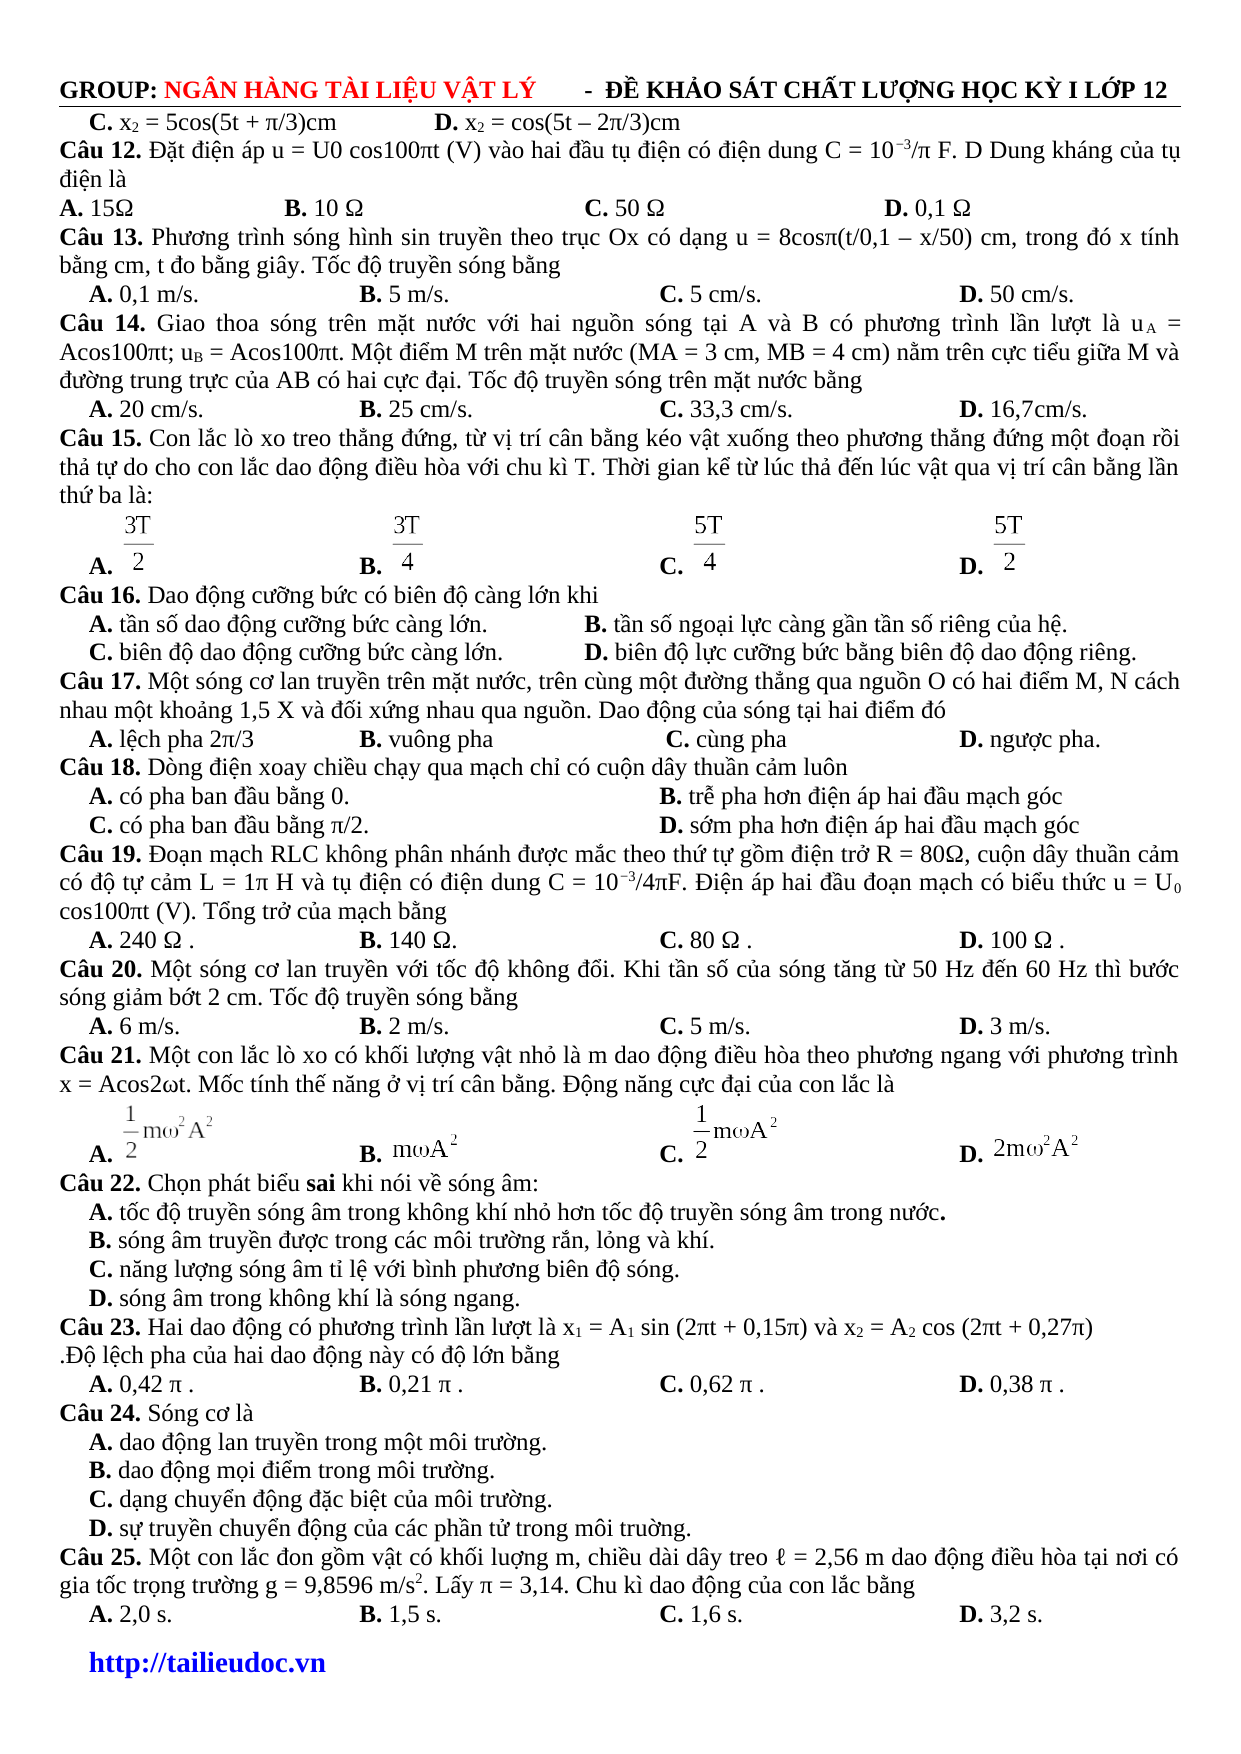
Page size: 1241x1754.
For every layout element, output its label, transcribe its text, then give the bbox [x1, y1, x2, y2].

text Câu 25. Một con lắc đon gồm vật có khối luợng m, chiều dài dây treo ℓ = 2,56 m dao động điều hòa tại nơi có gia tốc trọng trường g = 9,8596 m/s2. Lấy π = 3,14. Chu kì dao động của con lắc bằng [59, 1542, 1181, 1599]
text Câu 20. Một sóng cơ lan truyền với tốc độ không đổi. Khi tần số của sóng tăng từ 50 Hz đến 60 Hz thì bước sóng giảm bớt 2 cm. Tốc độ truyền sóng bằng [59, 954, 1181, 1011]
text Câu 15. Con lắc lò xo treo thẳng đứng, từ vị trí cân bằng kéo vật xuống theo phương thẳng đứng một đoạn rồi thả tự do cho con lắc dao động điều hòa với chu kì T. Thời gian kể từ lúc thả đến lúc vật qua vị trí cân bằng lần thứ ba là: [59, 423, 1181, 509]
text D. sự truyền chuyển động của các phần tử trong môi truờng. [59, 1513, 1181, 1542]
text Câu 13. Phương trình sóng hình sin truyền theo trục Ox có dạng u = 8cosπ(t/0,1 – x/50) cm, trong đó x tính bằng cm, t đo bằng giây. Tốc độ truyền sóng bằng [59, 222, 1181, 279]
text A. 15Ω B. 10 Ω C. 50 Ω D. 0,1 Ω [59, 193, 1181, 222]
text B. sóng âm truyền được trong các môi trường rắn, lỏng và khí. [59, 1225, 1181, 1254]
text C. x2 = 5cos(5t + π/3)cm D. x2 = cos(5t – 2π/3)cm [59, 107, 1181, 136]
text C. năng lượng sóng âm tỉ lệ với bình phương biên độ sóng. [59, 1254, 1181, 1283]
text A. 2,0 s. B. 1,5 s. C. 1,6 s. D. 3,2 s. [59, 1599, 1181, 1628]
text A. 0,1 m/s. B. 5 m/s. C. 5 cm/s. D. 50 cm/s. [59, 279, 1181, 308]
text A. dao động lan truyền trong một môi trường. [59, 1427, 1181, 1455]
text A. 240 Ω . B. 140 Ω. C. 80 Ω . D. 100 Ω . [59, 925, 1181, 954]
text A. lệch pha 2π/3 B. vuông pha C. cùng pha D. ngược pha. [59, 724, 1181, 752]
text Câu 14. Giao thoa sóng trên mặt nước với hai nguồn sóng tại A và B có phương trình lần lượt là uA = Acos100πt; uB = Acos100πt. Một điểm M trên mặt nước (MA = 3 cm, MB = 4 cm) nằm trên cực tiểu giữa M và đường trung trực của AB có hai cực đại. Tốc độ truyền sóng trên mặt nước bằng [59, 308, 1181, 394]
text Câu 17. Một sóng cơ lan truyền trên mặt nước, trên cùng một đường thẳng qua nguồn O có hai điểm M, N cách nhau một khoảng 1,5 X và đối xứng nhau qua nguồn. Dao động của sóng tại hai điểm đó [59, 666, 1181, 724]
text D. sóng âm trong không khí là sóng ngang. [59, 1283, 1181, 1312]
text Câu 18. Dòng điện xoay chiều chạy qua mạch chỉ có cuộn dây thuần cảm luôn [59, 752, 1181, 781]
text A. 20 cm/s. B. 25 cm/s. C. 33,3 cm/s. D. 16,7 cm/s. [59, 394, 1181, 423]
text Câu 16. Dao động cưỡng bức có biên độ càng lớn khi [59, 580, 1181, 609]
text A. có pha ban đầu bằng 0. B. trễ pha hơn điện áp hai đầu mạch góc [59, 781, 1181, 810]
text C. có pha ban đầu bằng π/2. D. sớm pha hơn điện áp hai đầu mạch góc [59, 810, 1181, 839]
text A. 0,42 π . B. 0,21 π . C. 0,62 π . D. 0,38 π . [59, 1369, 1181, 1398]
text A. 6 m/s. B. 2 m/s. C. 5 m/s. D. 3 m/s. [59, 1011, 1181, 1040]
text Câu 24. Sóng cơ là [59, 1398, 1181, 1427]
text A. tần số dao động cưỡng bức càng lớn. B. tần số ngoại lực càng gần tần số riêng của hệ. [59, 609, 1181, 637]
text Câu 12. Đặt điện áp u = U0 cos100πt (V) vào hai đầu tụ điện có điện dung C = 10−3/π F. D Dung kháng của tụ điện là [59, 136, 1181, 193]
text A. tốc độ truyền sóng âm trong không khí nhỏ hơn tốc độ truyền sóng âm trong nước. [59, 1197, 1181, 1225]
text Câu 23. Hai dao động có phương trình lần lượt là x1 = A1 sin (2πt + 0,15π) và x2 = A2 cos (2πt + 0,27π) [59, 1312, 1181, 1340]
text A. B. C. D. [59, 1097, 1181, 1168]
text Câu 19. Đoạn mạch RLC không phân nhánh được mắc theo thứ tự gồm điện trở R = 80Ω, cuộn dây thuần cảm có độ tự cảm L = 1π H và tụ điện có điện dung C = 10−3/4πF. Điện áp hai đầu đoạn mạch có biểu thức u = U0 cos100πt (V). Tổng trở của mạch bằng [59, 839, 1181, 925]
text Câu 21. Một con lắc lò xo có khối lượng vật nhỏ là m dao động điều hòa theo phương ngang với phương trình x = Acos2ωt. Mốc tính thế năng ở vị trí cân bằng. Động năng cực đại của con lắc là [59, 1040, 1181, 1097]
text B. dao động mọi điểm trong môi trường. [59, 1455, 1181, 1484]
text C. dạng chuyển động đặc biệt của môi trường. [59, 1484, 1181, 1513]
text C. biên độ dao động cưỡng bức càng lớn. D. biên độ lực cưỡng bức bằng biên độ dao động riêng. [59, 637, 1181, 666]
text A. B. C. D. [59, 509, 1181, 580]
text .Độ lệch pha của hai dao động này có độ lớn bằng [59, 1340, 1181, 1369]
text Câu 22. Chọn phát biểu sai khi nói về sóng âm: [59, 1168, 1181, 1197]
